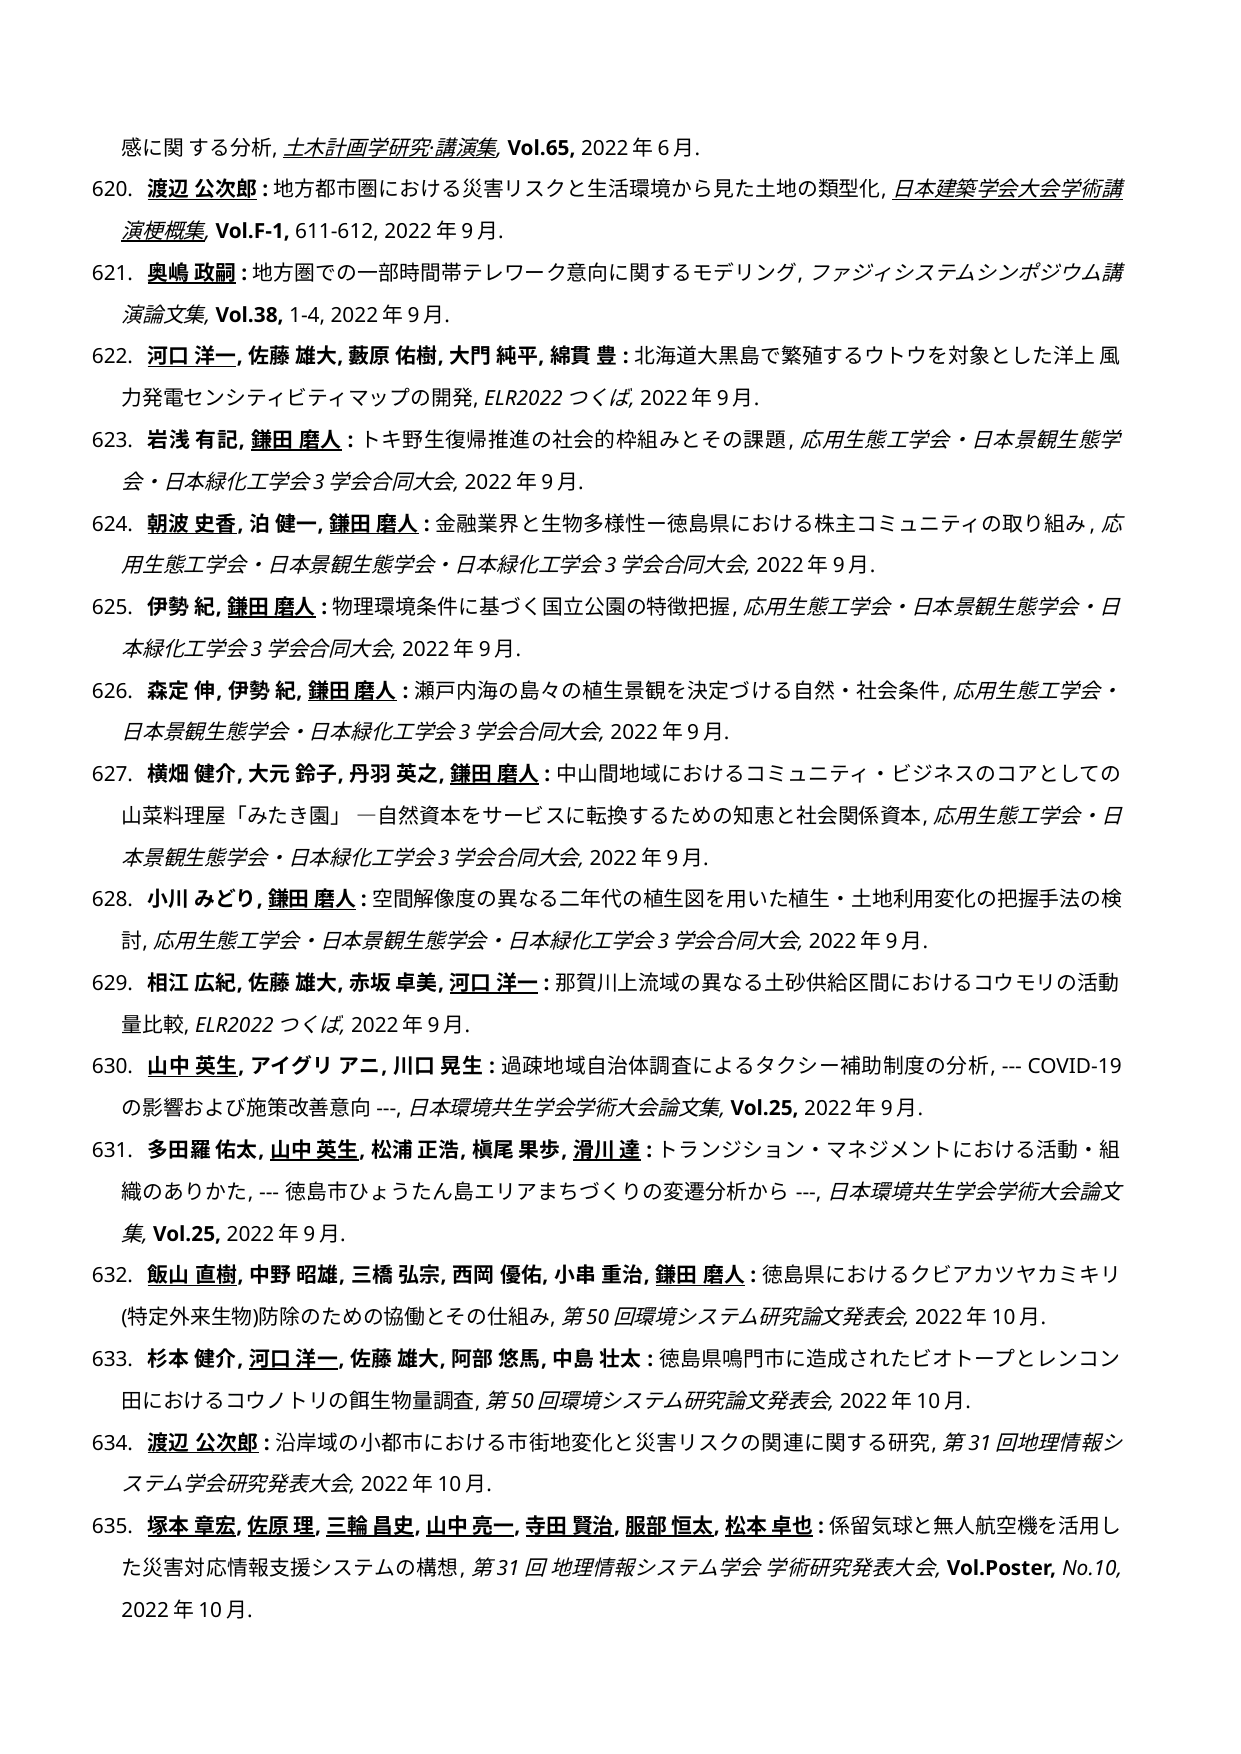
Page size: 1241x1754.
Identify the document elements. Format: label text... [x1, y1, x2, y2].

list 飯山 直樹, 中野 昭雄, 三橋 弘宗, 西岡 優佑, 小串 重治, 鎌田 磨人 : 徳島県におけるクビアカツヤカミキリ(特定外来生物)防除のための協働とその仕組み, 第50回環境システム研究論文発表会, 2022年10月. [92, 1253, 1122, 1336]
list 岩浅 有記, 鎌田 磨人 : トキ野生復帰推進の社会的枠組みとその課題, 応用生態工学会・日本景観生態学会・日本緑化工学会3学会合同大会, 2022年9月. [92, 417, 1122, 501]
list 奥嶋 政嗣 : 地方圏での一部時間帯テレワーク意向に関するモデリング, ファジィシステムシンポジウム講演論文集, Vol.38, 1-4, 2022年9月. [92, 250, 1122, 334]
list 塚本 章宏, 佐原 理, 三輪 昌史, 山中 亮一, 寺田 賢治, 服部 恒太, 松本 卓也 : 係留気球と無人航空機を活用した災害対応情報支援システムの構想, 第31回 地理情報システム学会 学術研究発表大会, Vol.Poster, No.10, 2022年10月. [92, 1503, 1122, 1629]
list 朝波 史香, 泊 健一, 鎌田 磨人 : 金融業界と生物多様性ー徳島県における株主コミュニティの取り組み, 応用生態工学会・日本景観生態学会・日本緑化工学会3学会合同大会, 2022年9月. [92, 501, 1122, 584]
list 伊勢 紀, 鎌田 磨人 : 物理環境条件に基づく国立公園の特徴把握, 応用生態工学会・日本景観生態学会・日本緑化工学会3学会合同大会, 2022年9月. [92, 584, 1122, 668]
list 河口 洋一, 佐藤 雄大, 藪原 佑樹, 大門 純平, 綿貫 豊 : 北海道大黒島で繁殖するウトウを対象とした洋上 風力発電センシティビティマップの開発, ELR2022つくば, 2022年9月. [92, 334, 1122, 417]
list 渡辺 公次郎 : 沿岸域の小都市における市街地変化と災害リスクの関連に関する研究, 第31回地理情報システム学会研究発表大会, 2022年10月. [92, 1420, 1122, 1503]
list 渡辺 公次郎 : 地方都市圏における災害リスクと生活環境から見た土地の類型化, 日本建築学会大会学術講演梗概集, Vol.F-1, 611-612, 2022年9月. [92, 167, 1122, 250]
list 横畑 健介, 大元 鈴子, 丹羽 英之, 鎌田 磨人 : 中山間地域におけるコミュニティ・ビジネスのコアとしての山菜料理屋「みたき園」 ―自然資本をサービスに転換するための知恵と社会関係資本, 応用生態工学会・日本景観生態学会・日本緑化工学会3学会合同大会, 2022年9月. [92, 752, 1122, 877]
list 杉本 健介, 河口 洋一, 佐藤 雄大, 阿部 悠馬, 中島 壮太 : 徳島県鳴門市に造成されたビオトープとレンコン田におけるコウノトリの餌生物量調査, 第50回環境システム研究論文発表会, 2022年10月. [92, 1336, 1122, 1420]
list 多田羅 佑太, 山中 英生, 松浦 正浩, 槇尾 果歩, 滑川 達 : トランジション・マネジメントにおける活動・組織のありかた, --- 徳島市ひょうたん島エリアまちづくりの変遷分析から ---, 日本環境共生学会学術大会論文集, Vol.25, 2022年9月. [92, 1128, 1122, 1253]
list 森定 伸, 伊勢 紀, 鎌田 磨人 : 瀬戸内海の島々の植生景観を決定づける自然・社会条件, 応用生態工学会・日本景観生態学会・日本緑化工学会3学会合同大会, 2022年9月. [92, 668, 1122, 752]
list 相江 広紀, 佐藤 雄大, 赤坂 卓美, 河口 洋一 : 那賀川上流域の異なる土砂供給区間におけるコウモリの活動量比較, ELR2022つくば, 2022年9月. [92, 961, 1122, 1044]
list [92, 125, 1122, 167]
list 小川 みどり, 鎌田 磨人 : 空間解像度の異なる二年代の植生図を用いた植生・土地利用変化の把握手法の検討, 応用生態工学会・日本景観生態学会・日本緑化工学会3学会合同大会, 2022年9月. [92, 877, 1122, 961]
list 山中 英生, アイグリ アニ, 川口 晃生 : 過疎地域自治体調査によるタクシー補助制度の分析, --- COVID-19の影響および施策改善意向 ---, 日本環境共生学会学術大会論文集, Vol.25, 2022年9月. [92, 1044, 1122, 1128]
